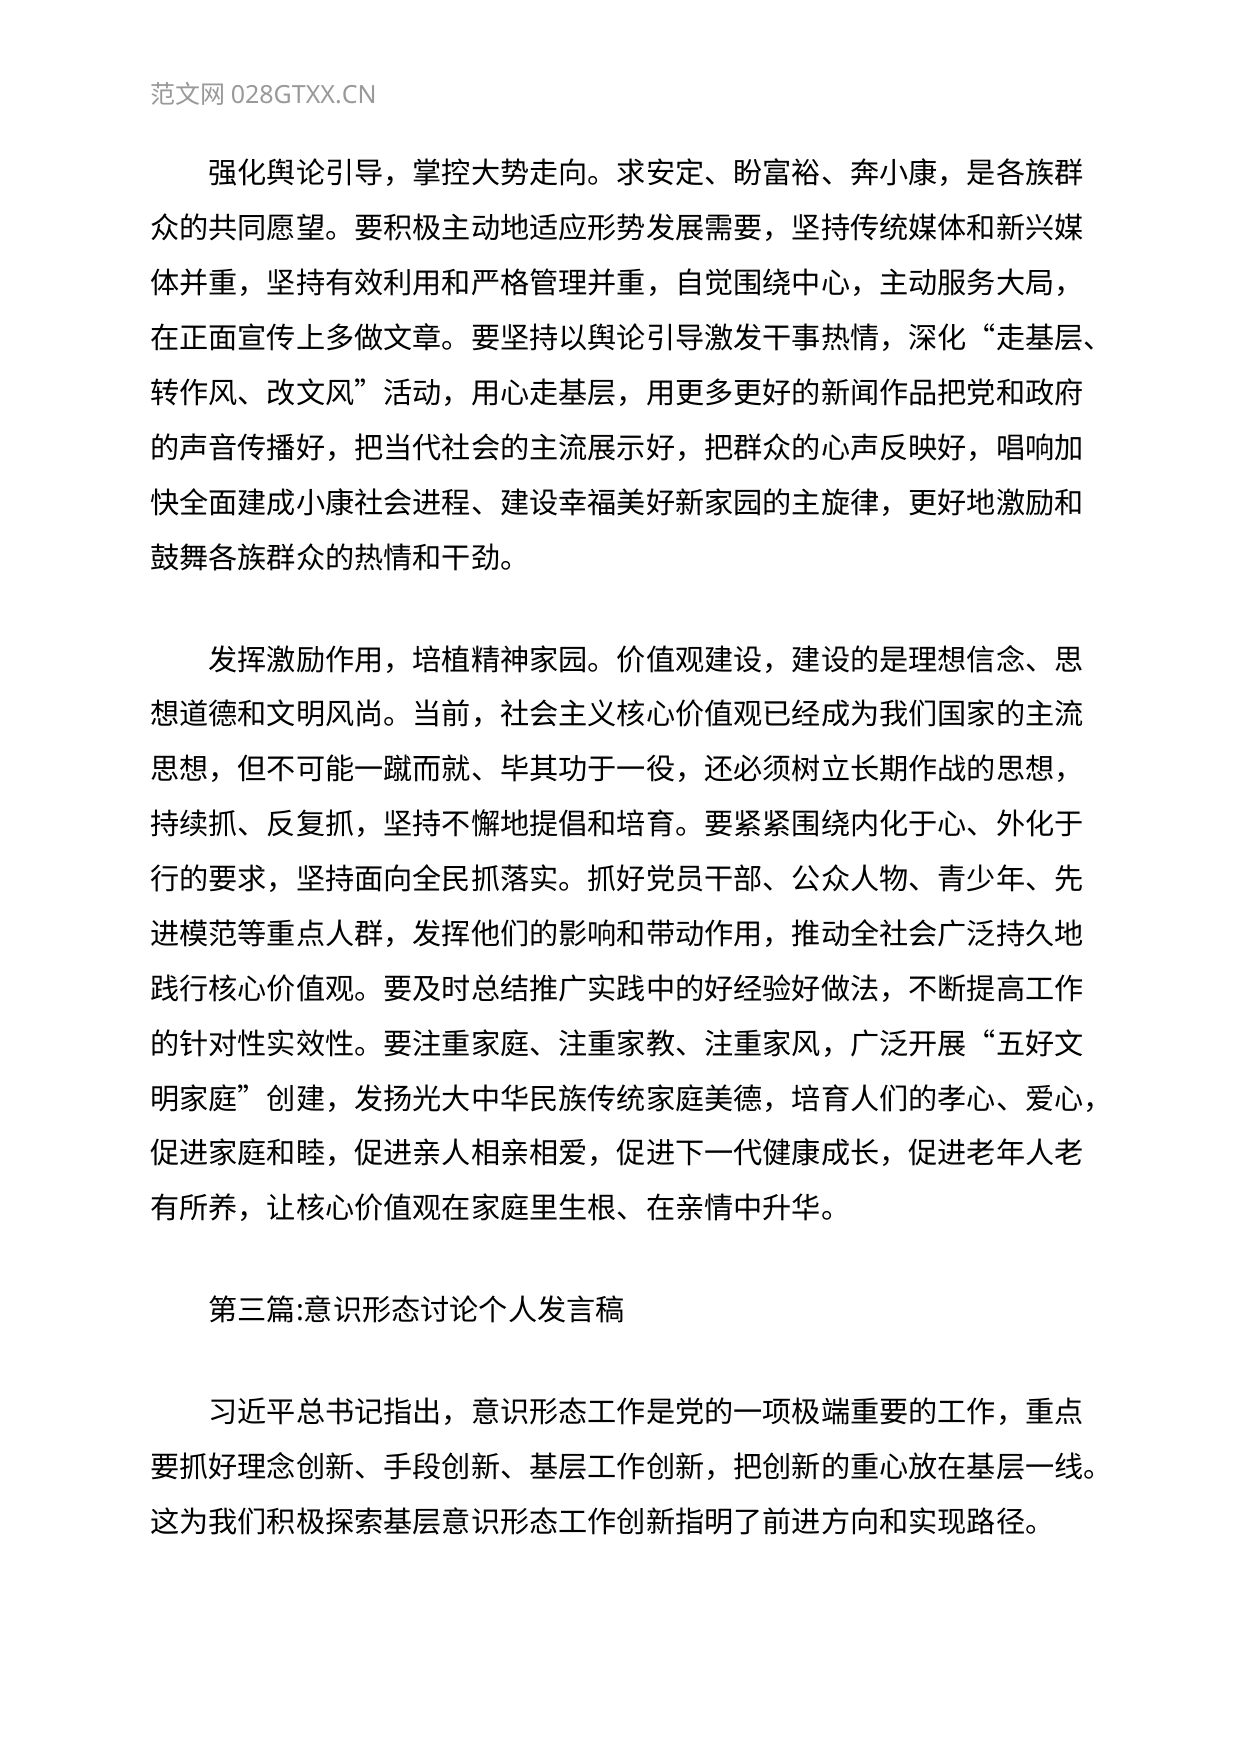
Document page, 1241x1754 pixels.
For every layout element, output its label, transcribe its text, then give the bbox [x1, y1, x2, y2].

text 发挥激励作用，培植精神家园。价值观建设，建设的是理想信念、思想道德和文明风尚。当前，社会主义核心价值观已经成为我们国家的主流思想，但不可能一蹴而就、毕其功于一役，还必须树立长期作战的思想，持续抓、反复抓，坚持不懈地提倡和培育。要紧紧围绕内化于心、外化于行的要求，坚持面向全民抓落实。抓好党员干部、公众人物、青少年、先进模范等重点人群，发挥他们的影响和带动作用，推动全社会广泛持久地践行核心价值观。要及时总结推广实践中的好经验好做法，不断提高工作的针对性实效性。要注重家庭、注重家教、注重家风，广泛开展“五好文明家庭”创建，发扬光大中华民族传统家庭美德，培育人们的孝心、爱心，促进家庭和睦，促进亲人相亲相爱，促进下一代健康成长，促进老年人老有所养，让核心价值观在家庭里生根、在亲情中升华。 [150, 636, 1090, 1227]
text 习近平总书记指出，意识形态工作是党的一项极端重要的工作，重点要抓好理念创新、手段创新、基层工作创新，把创新的重心放在基层一线。这为我们积极探索基层意识形态工作创新指明了前进方向和实现路径。 [150, 1389, 1090, 1541]
text 第三篇:意识形态讨论个人发言稿 [150, 1287, 1090, 1329]
text 强化舆论引导，掌控大势走向。求安定、盼富裕、奔小康，是各族群众的共同愿望。要积极主动地适应形势发展需要，坚持传统媒体和新兴媒体并重，坚持有效利用和严格管理并重，自觉围绕中心，主动服务大局，在正面宣传上多做文章。要坚持以舆论引导激发干事热情，深化“走基层、转作风、改文风”活动，用心走基层，用更多更好的新闻作品把党和政府的声音传播好，把当代社会的主流展示好，把群众的心声反映好，唱响加快全面建成小康社会进程、建设幸福美好新家园的主旋律，更好地激励和鼓舞各族群众的热情和干劲。 [150, 150, 1090, 577]
